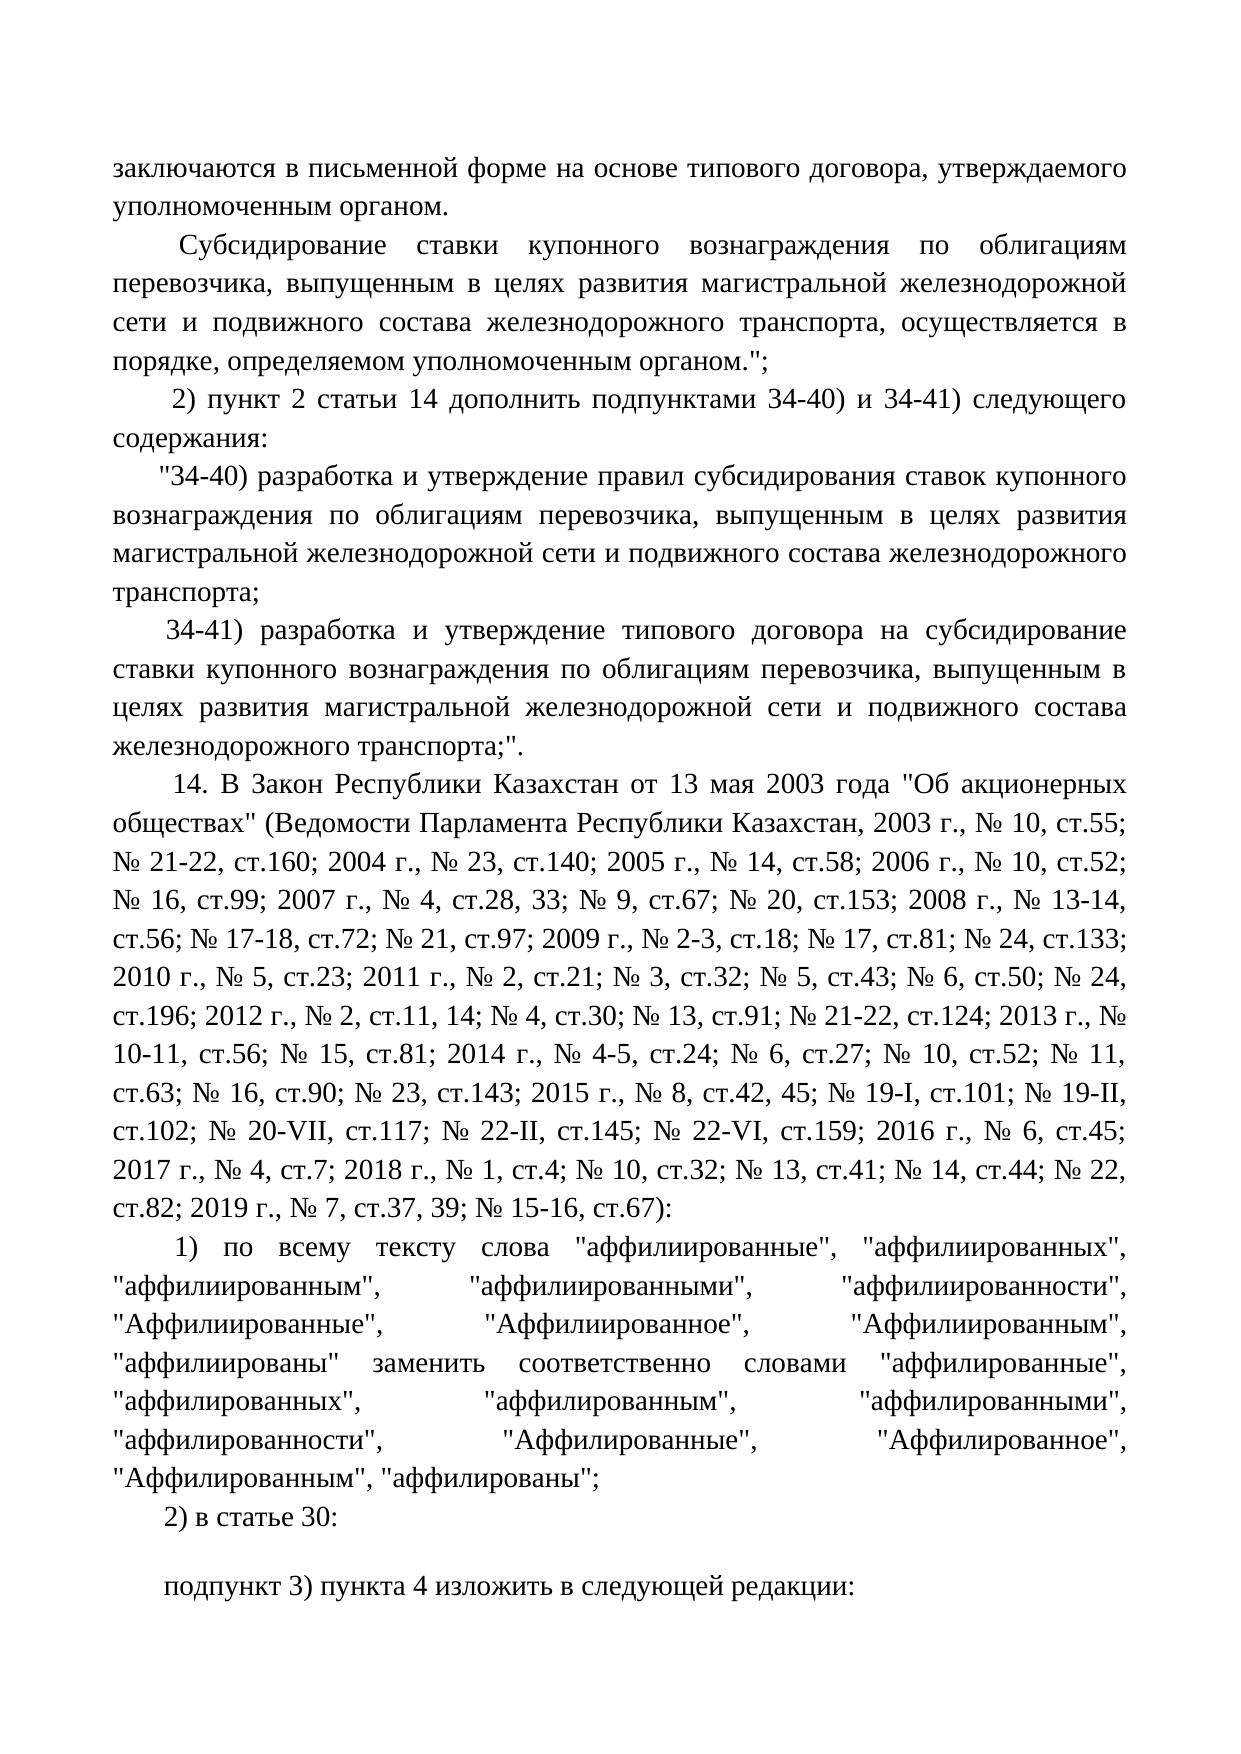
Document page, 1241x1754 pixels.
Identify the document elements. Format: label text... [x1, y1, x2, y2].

text "34-40) разработка и утверждение правил субсидирования ставок купонного вознаграждения по облигациям перевозчика, выпущенным в целях развития магистральной железнодорожной сети и подвижного состава железнодорожного транспорта; [112, 458, 1128, 607]
text 2) в статье 30: [112, 1499, 1128, 1532]
text Субсидирование ставки купонного вознаграждения по облигациям перевозчика, выпущенным в целях развития магистральной железнодорожной сети и подвижного состава железнодорожного транспорта, осуществляется в порядке, определяемом уполномоченным органом."; [112, 227, 1128, 376]
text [112, 150, 1128, 222]
text 34-41) разработка и утверждение типового договора на субсидирование ставки купонного вознаграждения по облигациям перевозчика, выпущенным в целях развития магистральной железнодорожной сети и подвижного состава железнодорожного транспорта;". [112, 612, 1128, 762]
text 14. В Закон Республики Казахстан от 13 мая 2003 года "Об акционерных обществах" (Ведомости Парламента Республики Казахстан, 2003 г., № 10, ст.55; № 21-22, ст.160; 2004 г., № 23, ст.140; 2005 г., № 14, ст.58; 2006 г., № 10, ст.52; № 16, ст.99; 2007 г., № 4, ст.28, 33; № 9, ст.67; № 20, ст.153; 2008 г., № 13-14, ст.56; № 17-18, ст.72; № 21, ст.97; 2009 г., № 2-3, ст.18; № 17, ст.81; № 24, ст.133; 2010 г., № 5, ст.23; 2011 г., № 2, ст.21; № 3, ст.32; № 5, ст.43; № 6, ст.50; № 24, ст.196; 2012 г., № 2, ст.11, 14; № 4, ст.30; № 13, ст.91; № 21-22, ст.124; 2013 г., № 10-11, ст.56; № 15, ст.81; 2014 г., № 4-5, ст.24; № 6, ст.27; № 10, ст.52; № 11, ст.63; № 16, ст.90; № 23, ст.143; 2015 г., № 8, ст.42, 45; № 19-І, ст.101; № 19-II, ст.102; № 20-VII, ст.117; № 22-II, ст.145; № 22-VI, ст.159; 2016 г., № 6, ст.45; 2017 г., № 4, ст.7; 2018 г., № 1, ст.4; № 10, ст.32; № 13, ст.41; № 14, ст.44; № 22, ст.82; 2019 г., № 7, ст.37, 39; № 15-16, ст.67): [112, 767, 1128, 1224]
text подпункт 3) пункта 4 изложить в следующей редакции: [112, 1568, 1128, 1601]
text 2) пункт 2 статьи 14 дополнить подпунктами 34-40) и 34-41) следующего содержания: [112, 381, 1128, 453]
text 1) по всему тексту слова "аффилиированные", "аффилиированных", "аффилиированным", "аффилиированными", "аффилиированности", "Аффилиированные", "Аффилиированное", "Аффилиированным", "аффилиированы" заменить соответственно словами "аффилированные", "аффилированных", "аффилированным", "аффилированными", "аффилированности", "Аффилированные", "Аффилированное", "Аффилированным", "аффилированы"; [112, 1229, 1128, 1494]
